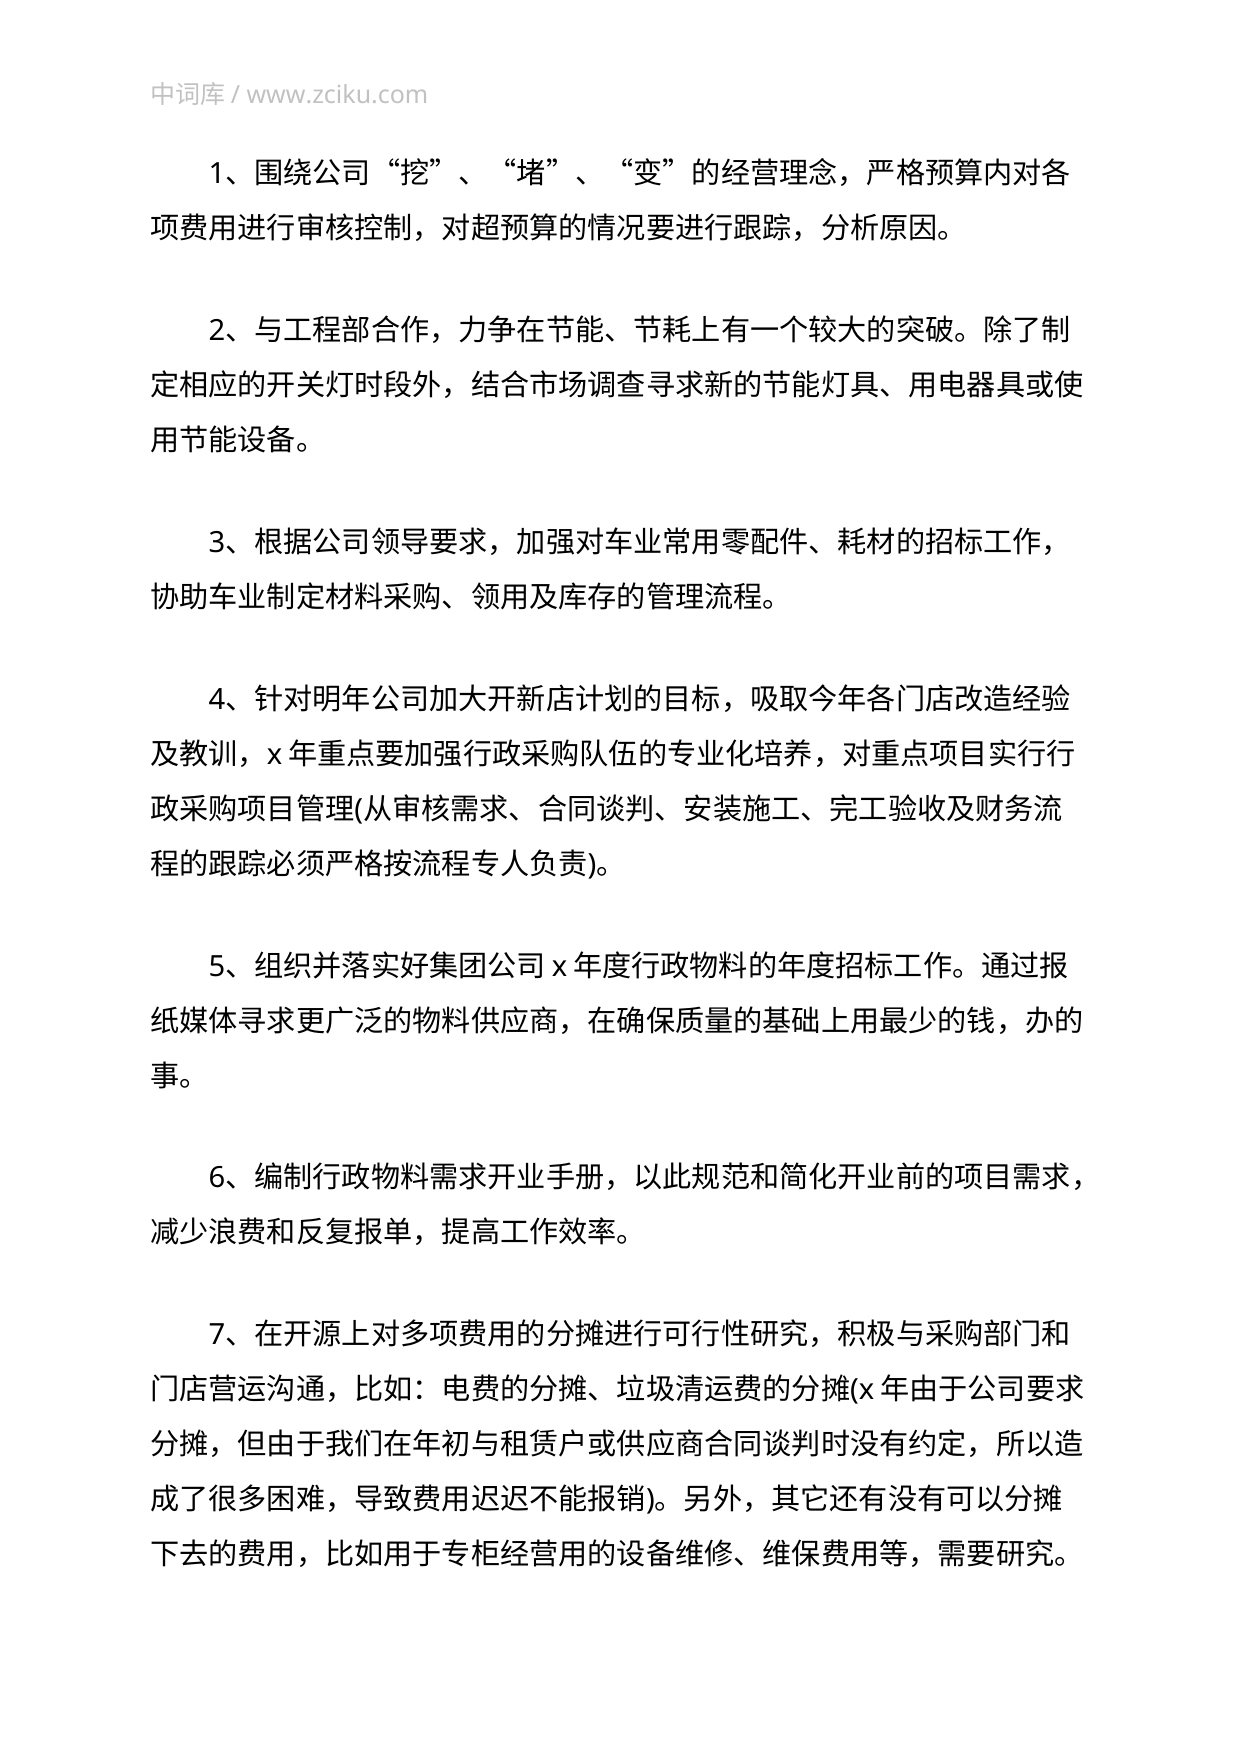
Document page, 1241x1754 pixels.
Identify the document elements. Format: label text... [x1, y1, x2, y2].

text 2、与工程部合作，力争在节能、节耗上有一个较大的突破。除了制定相应的开关灯时段外，结合市场调查寻求新的节能灯具、用电器具或使用节能设备。 [150, 307, 1090, 459]
text 1、围绕公司“挖”、“堵”、“变”的经营理念，严格预算内对各项费用进行审核控制，对超预算的情况要进行跟踪，分析原因。 [150, 150, 1090, 247]
text 5、组织并落实好集团公司x年度行政物料的年度招标工作。通过报纸媒体寻求更广泛的物料供应商，在确保质量的基础上用最少的钱，办的事。 [150, 942, 1090, 1094]
text 4、针对明年公司加大开新店计划的目标，吸取今年各门店改造经验及教训，x年重点要加强行政采购队伍的专业化培养，对重点项目实行行政采购项目管理(从审核需求、合同谈判、安装施工、完工验收及财务流程的跟踪必须严格按流程专人负责)。 [150, 675, 1090, 883]
text 6、编制行政物料需求开业手册，以此规范和简化开业前的项目需求，减少浪费和反复报单，提高工作效率。 [150, 1154, 1090, 1251]
text 3、根据公司领导要求，加强对车业常用零配件、耗材的招标工作，协助车业制定材料采购、领用及库存的管理流程。 [150, 518, 1090, 616]
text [150, 1311, 1090, 1573]
